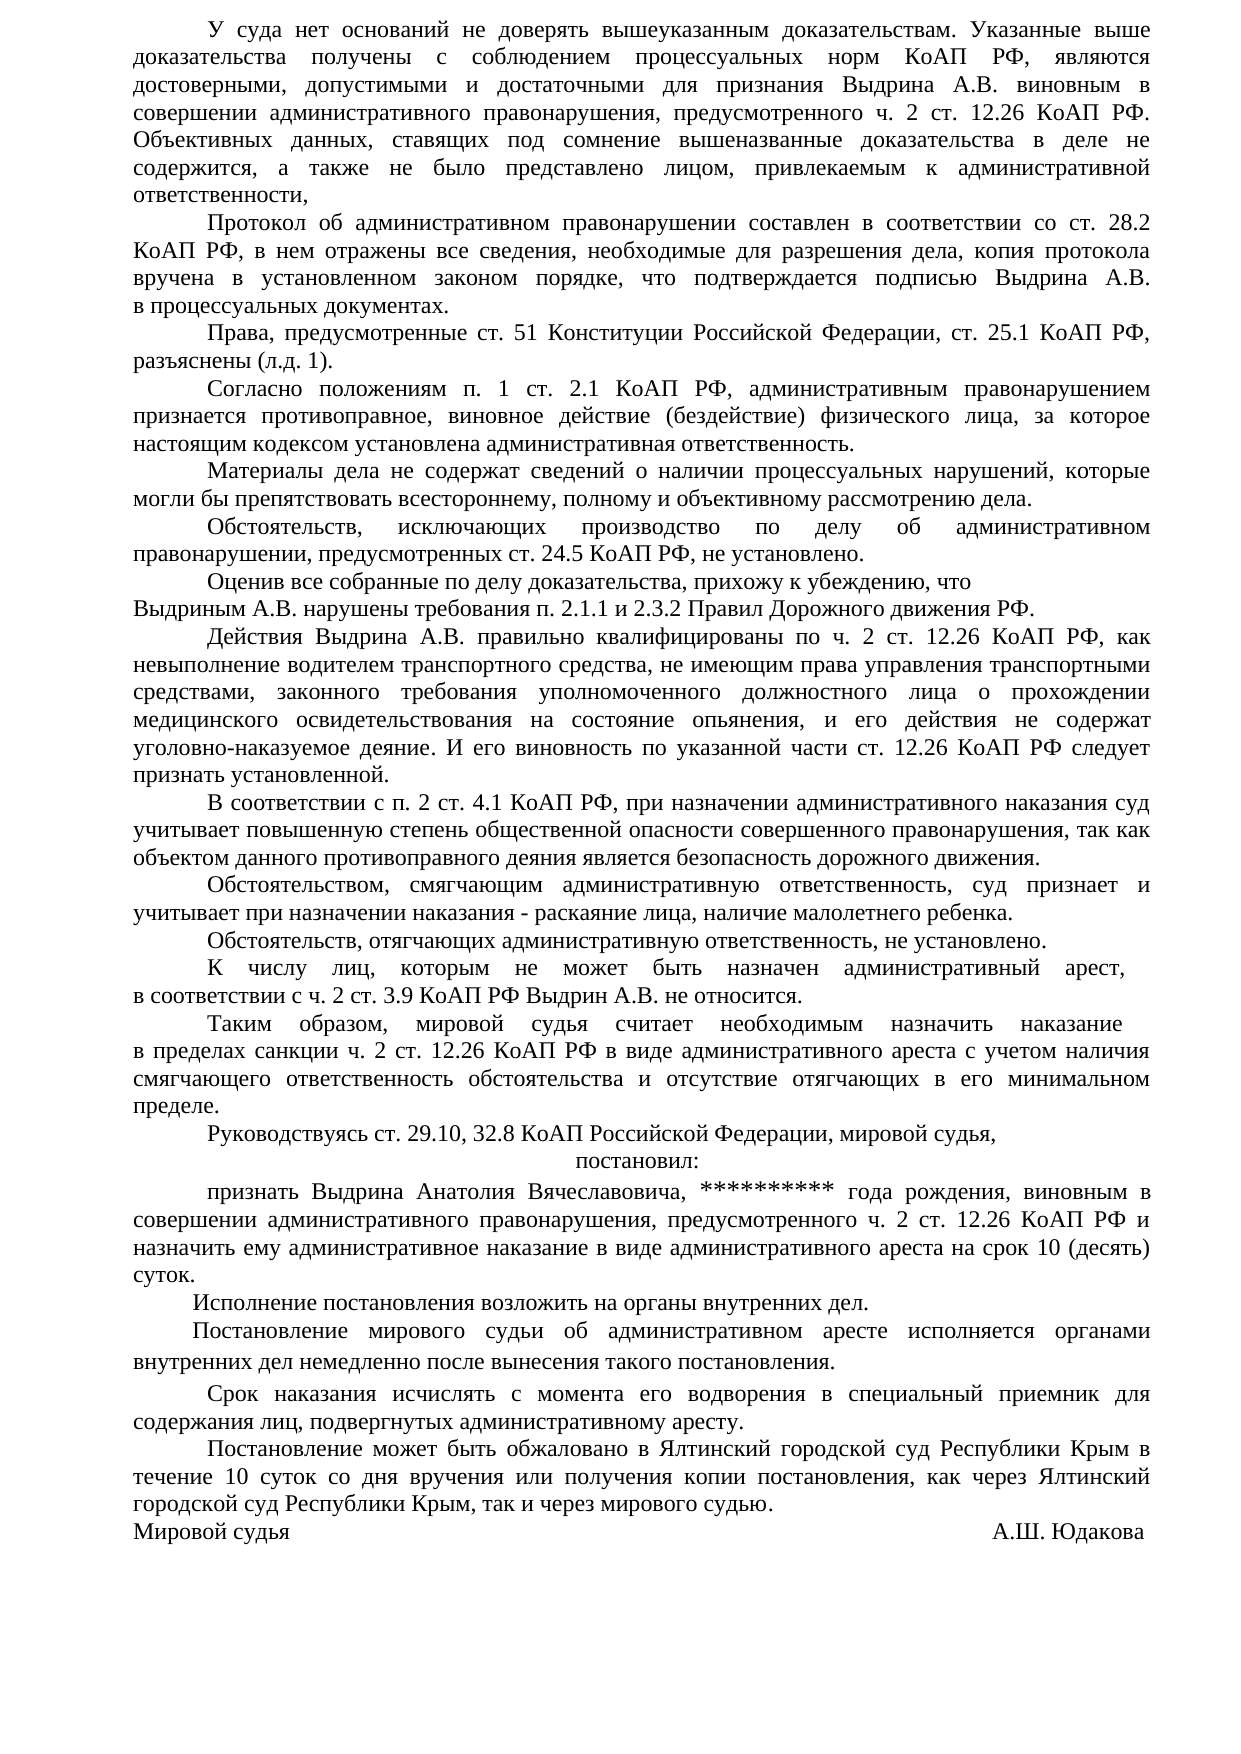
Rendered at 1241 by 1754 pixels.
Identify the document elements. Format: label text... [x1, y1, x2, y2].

text Согласно положениям п. 1 ст. 2.1 КоАП РФ, административным правонарушением признается противоправное, виновное действие (бездействие) физического лица, за которое настоящим кодексом установлена административная ответственность. [133, 374, 1152, 456]
text Исполнение постановления возложить на органы внутренних дел. [133, 1288, 1152, 1316]
text Обстоятельств, отягчающих административную ответственность, не установлено. [133, 926, 1152, 953]
text У суда нет оснований не доверять вышеуказанным доказательствам. Указанные выше доказательства получены с соблюдением процессуальных норм КоАП РФ, являются достоверными, допустимыми и достаточными для признания Выдрина А.В. виновным в совершении административного правонарушения, предусмотренного ч. 2 ст. 12.26 КоАП РФ. Объективных данных, ставящих под сомнение вышеназванные доказательства в деле не содержится, а также не было представлено лицом, привлекаемым к административной ответственности, [133, 15, 1152, 208]
text К числу лиц, которым не может быть назначен административный арест, в соответствии с ч. 2 ст. 3.9 КоАП РФ Выдрин А.В. не относится. [133, 953, 1152, 1008]
text В соответствии с п. 2 ст. 4.1 КоАП РФ, при назначении административного наказания суд учитывает повышенную степень общественной опасности совершенного правонарушения, так как объектом данного противоправного деяния является безопасность дорожного движения. [133, 788, 1152, 871]
text Материалы дела не содержат сведений о наличии процессуальных нарушений, которые могли бы препятствовать всестороннему, полному и объективному рассмотрению дела. [133, 456, 1152, 512]
text Таким образом, мировой судья считает необходимым назначить наказание в пределах санкции ч. 2 ст. 12.26 КоАП РФ в виде административного ареста с учетом наличия смягчающего ответственность обстоятельства и отсутствие отягчающих в его минимальном пределе. [133, 1008, 1152, 1119]
text Обстоятельств, исключающих производство по делу об административном правонарушении, предусмотренных ст. 24.5 КоАП РФ, не установлено. [133, 512, 1152, 567]
text Действия Выдрина А.В. правильно квалифицированы по ч. 2 ст. 12.26 КоАП РФ, как невыполнение водителем транспортного средства, не имеющим права управления транспортными средствами, законного требования уполномоченного должностного лица о прохождении медицинского освидетельствования на состояние опьянения, и его действия не содержат уголовно-наказуемое деяние. И его виновность по указанной части ст. 12.26 КоАП РФ следует признать установленной. [133, 622, 1152, 788]
text признать Выдрина Анатолия Вячеславовича, ********** года рождения, виновным в совершении административного правонарушения, предусмотренного ч. 2 ст. 12.26 КоАП РФ и назначить ему административное наказание в виде административного ареста на срок 10 (десять) суток. [133, 1174, 1152, 1288]
text Оценив все собранные по делу доказательства, прихожу к убеждению, что Выдриным А.В. нарушены требования п. 2.1.1 и 2.3.2 Правил Дорожного движения РФ. [133, 567, 1152, 622]
text Постановление мирового судьи об административном аресте исполняется органами внутренних дел немедленно после вынесения такого постановления. [133, 1316, 1152, 1375]
text Обстоятельством, смягчающим административную ответственность, суд признает и учитывает при назначении наказания - раскаяние лица, наличие малолетнего ребенка. [133, 871, 1152, 926]
text Срок наказания исчислять с момента его водворения в специальный приемник для содержания лиц, подвергнутых административному аресту. [133, 1379, 1152, 1434]
text постановил: [502, 1147, 1152, 1174]
text Руководствуясь ст. 29.10, 32.8 КоАП Российской Федерации, мировой судья, [133, 1119, 1152, 1147]
text Права, предусмотренные ст. 51 Конституции Российской Федерации, ст. 25.1 КоАП РФ, разъяснены (л.д. 1). [133, 318, 1152, 374]
text Постановление может быть обжаловано в Ялтинский городской суд Республики Крым в течение 10 суток со дня вручения или получения копии постановления, как через Ялтинский городской суд Республики Крым, так и через мирового судью. [133, 1434, 1152, 1517]
text Мировой судья А.Ш. Юдакова [133, 1517, 1152, 1545]
text Протокол об административном правонарушении составлен в соответствии со ст. 28.2 КоАП РФ, в нем отражены все сведения, необходимые для разрешения дела, копия протокола вручена в установленном законом порядке, что подтверждается подписью Выдрина А.В. в процессуальных документах. [133, 208, 1152, 318]
